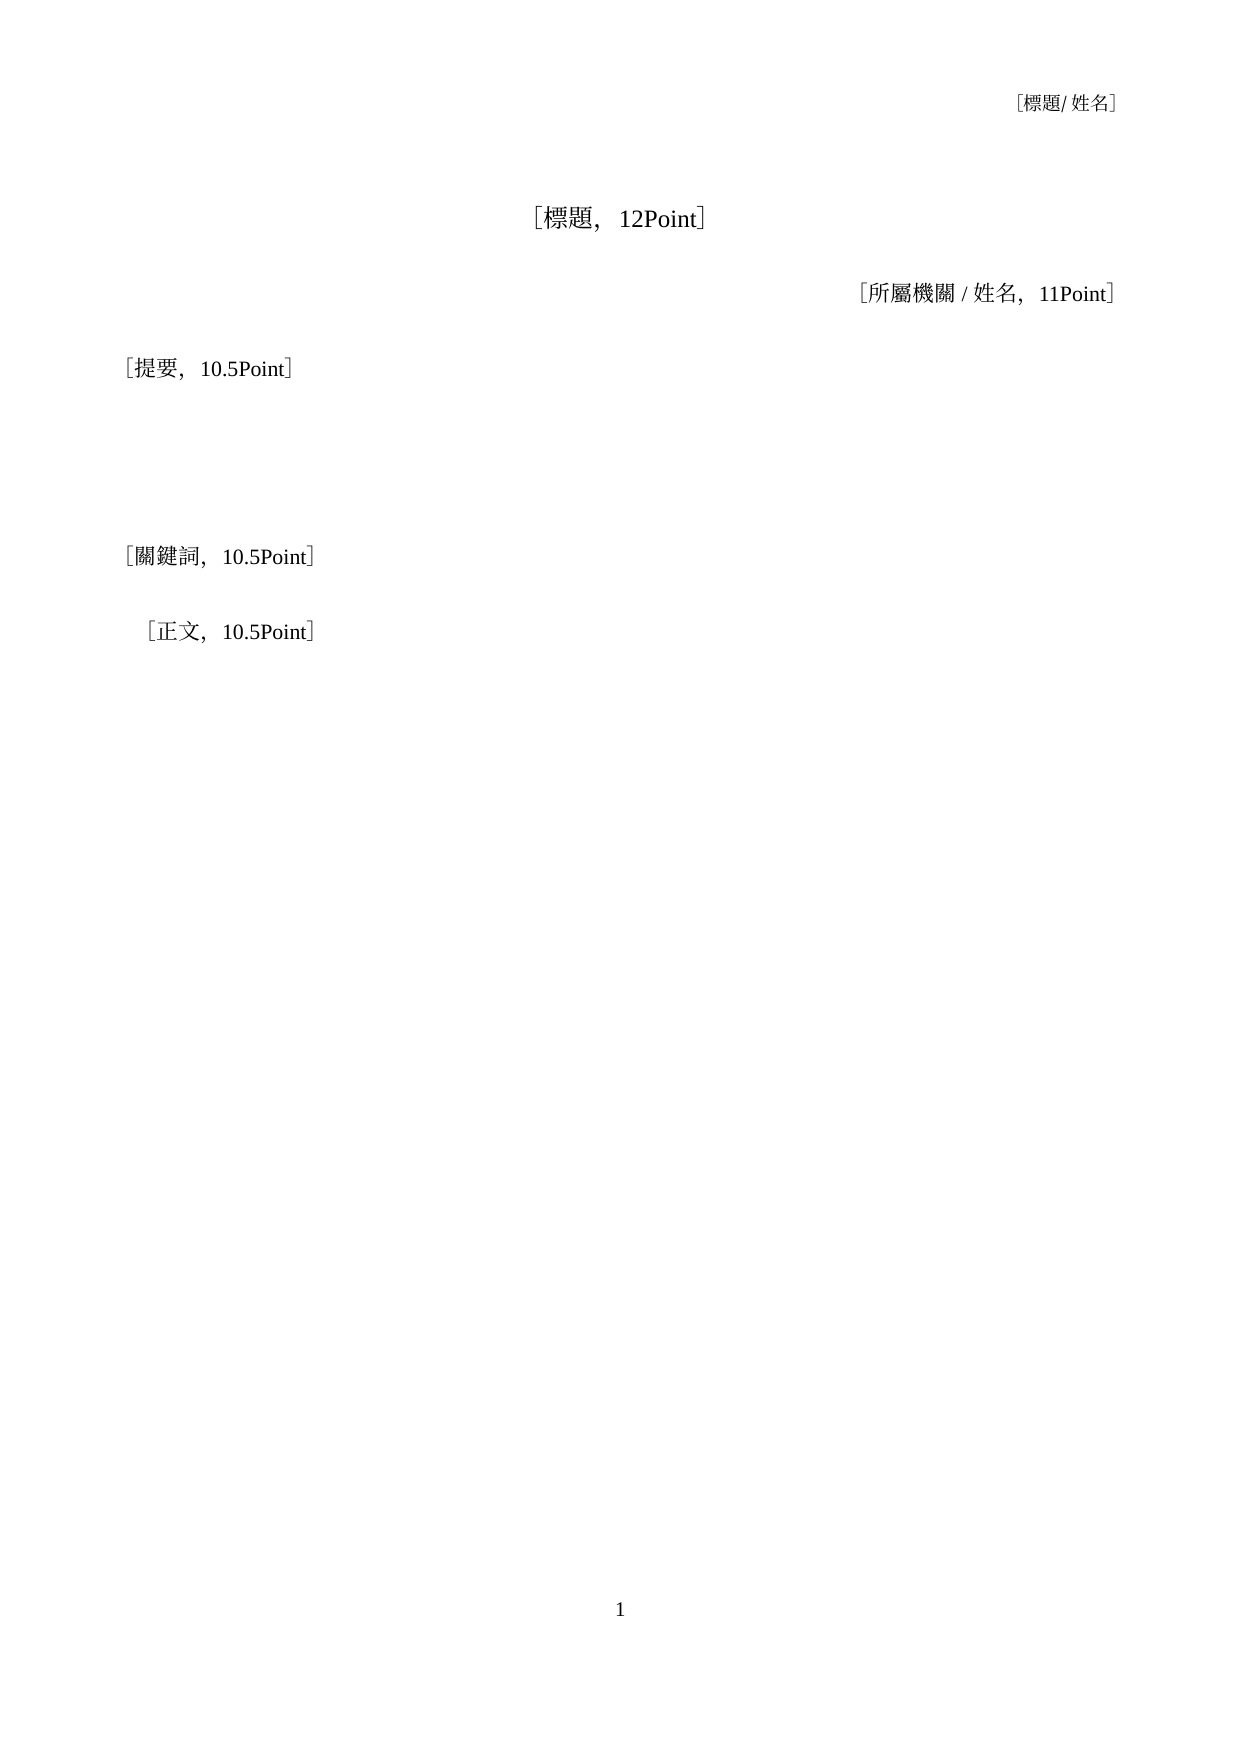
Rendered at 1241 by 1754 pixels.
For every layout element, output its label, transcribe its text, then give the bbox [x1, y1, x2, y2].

text ［提要，10.5Point］ [112, 348, 1128, 386]
text ［關鍵詞，10.5Point］ [112, 536, 1128, 573]
text ［正文，10.5Point］ [112, 611, 1128, 648]
text ［所屬機關 / 姓名，11Point］ [112, 273, 1128, 311]
text ［標題，12Point］ [112, 198, 1128, 236]
